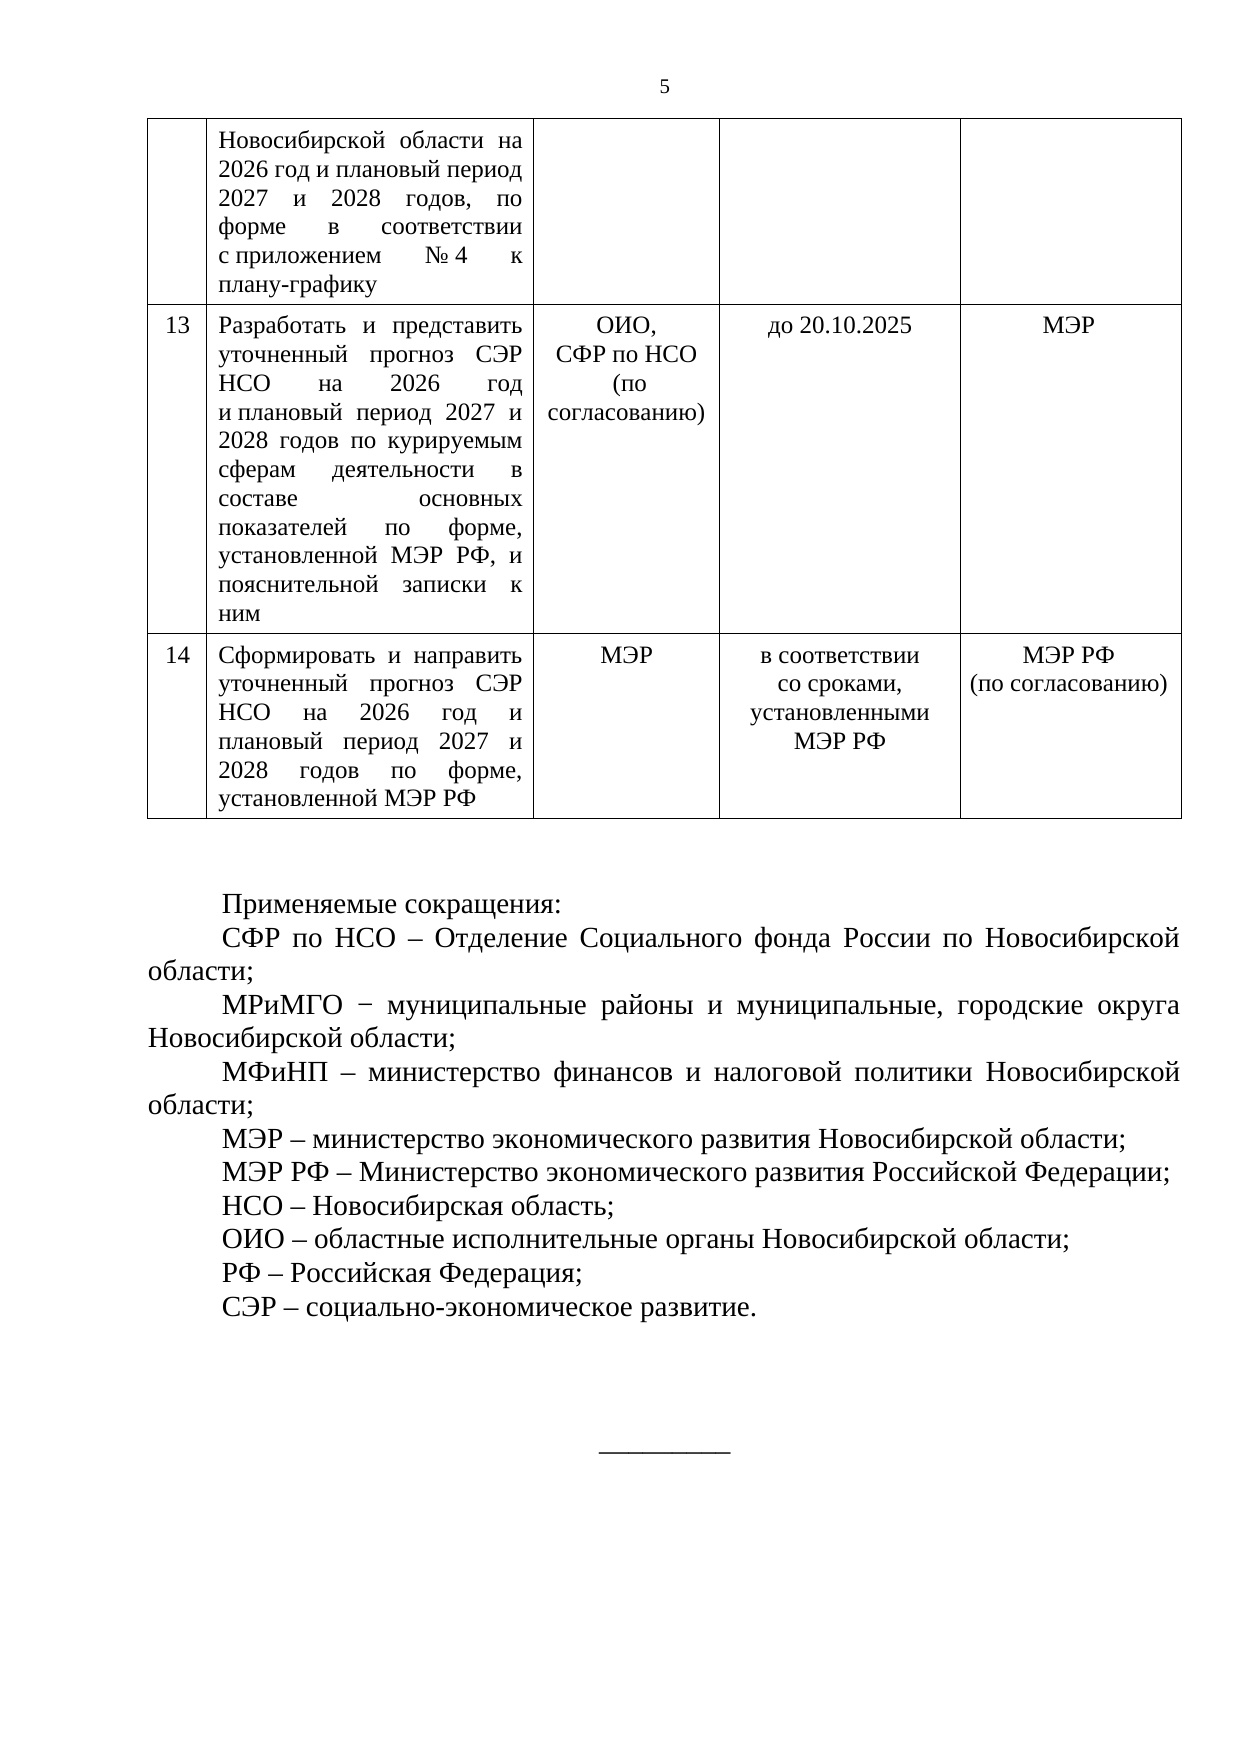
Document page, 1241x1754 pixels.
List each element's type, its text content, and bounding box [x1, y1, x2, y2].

table_cell 14 [148, 634, 206, 818]
table_cell МЭР [534, 634, 719, 818]
text _________ [148, 1423, 1181, 1456]
text СФР по НСО – Отделение Социального фонда России по Новосибирской области; [148, 920, 1181, 987]
table_cell Разработать и представить уточненный прогноз СЭР НСО на 2026 год и плановый период 2027 и 2028 годов по курируемым сферам деятельности в составе основных показателей по форме, установленной МЭР РФ, и пояснительной записки к ним [207, 305, 533, 633]
table_cell 13 [148, 305, 206, 633]
table_cell до 20.10.2025 [720, 305, 960, 633]
text СЭР – социально-экономическое развитие. [148, 1289, 1181, 1322]
text НСО – Новосибирская область; [148, 1188, 1181, 1222]
text МЭР РФ – Министерство экономического развития Российской Федерации; [148, 1154, 1181, 1188]
text РФ – Российская Федерация; [148, 1255, 1181, 1289]
text МРиМГО − муниципальные районы и муниципальные, городские округа Новосибирской области; [148, 987, 1181, 1054]
table_cell ОИО, СФР по НСО (по согласованию) [534, 305, 719, 633]
text ОИО – областные исполнительные органы Новосибирской области; [148, 1222, 1181, 1255]
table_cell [534, 119, 719, 303]
text Применяемые сокращения: [148, 886, 1181, 920]
table_cell 12 [148, 119, 206, 303]
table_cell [720, 119, 960, 303]
table_cell МЭР РФ (по согласованию) [961, 634, 1181, 818]
text МЭР – министерство экономического развития Новосибирской области; [148, 1121, 1181, 1154]
table_cell Сформировать и направить уточненный прогноз СЭР НСО на 2026 год и плановый период 2027 и 2028 годов по форме, установленной МЭР РФ [207, 634, 533, 818]
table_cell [207, 119, 533, 303]
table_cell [961, 119, 1181, 303]
table_cell МЭР [961, 305, 1181, 633]
table_cell в соответствии со сроками, установленными МЭР РФ [720, 634, 960, 818]
text МФиНП – министерство финансов и налоговой политики Новосибирской области; [148, 1054, 1181, 1121]
